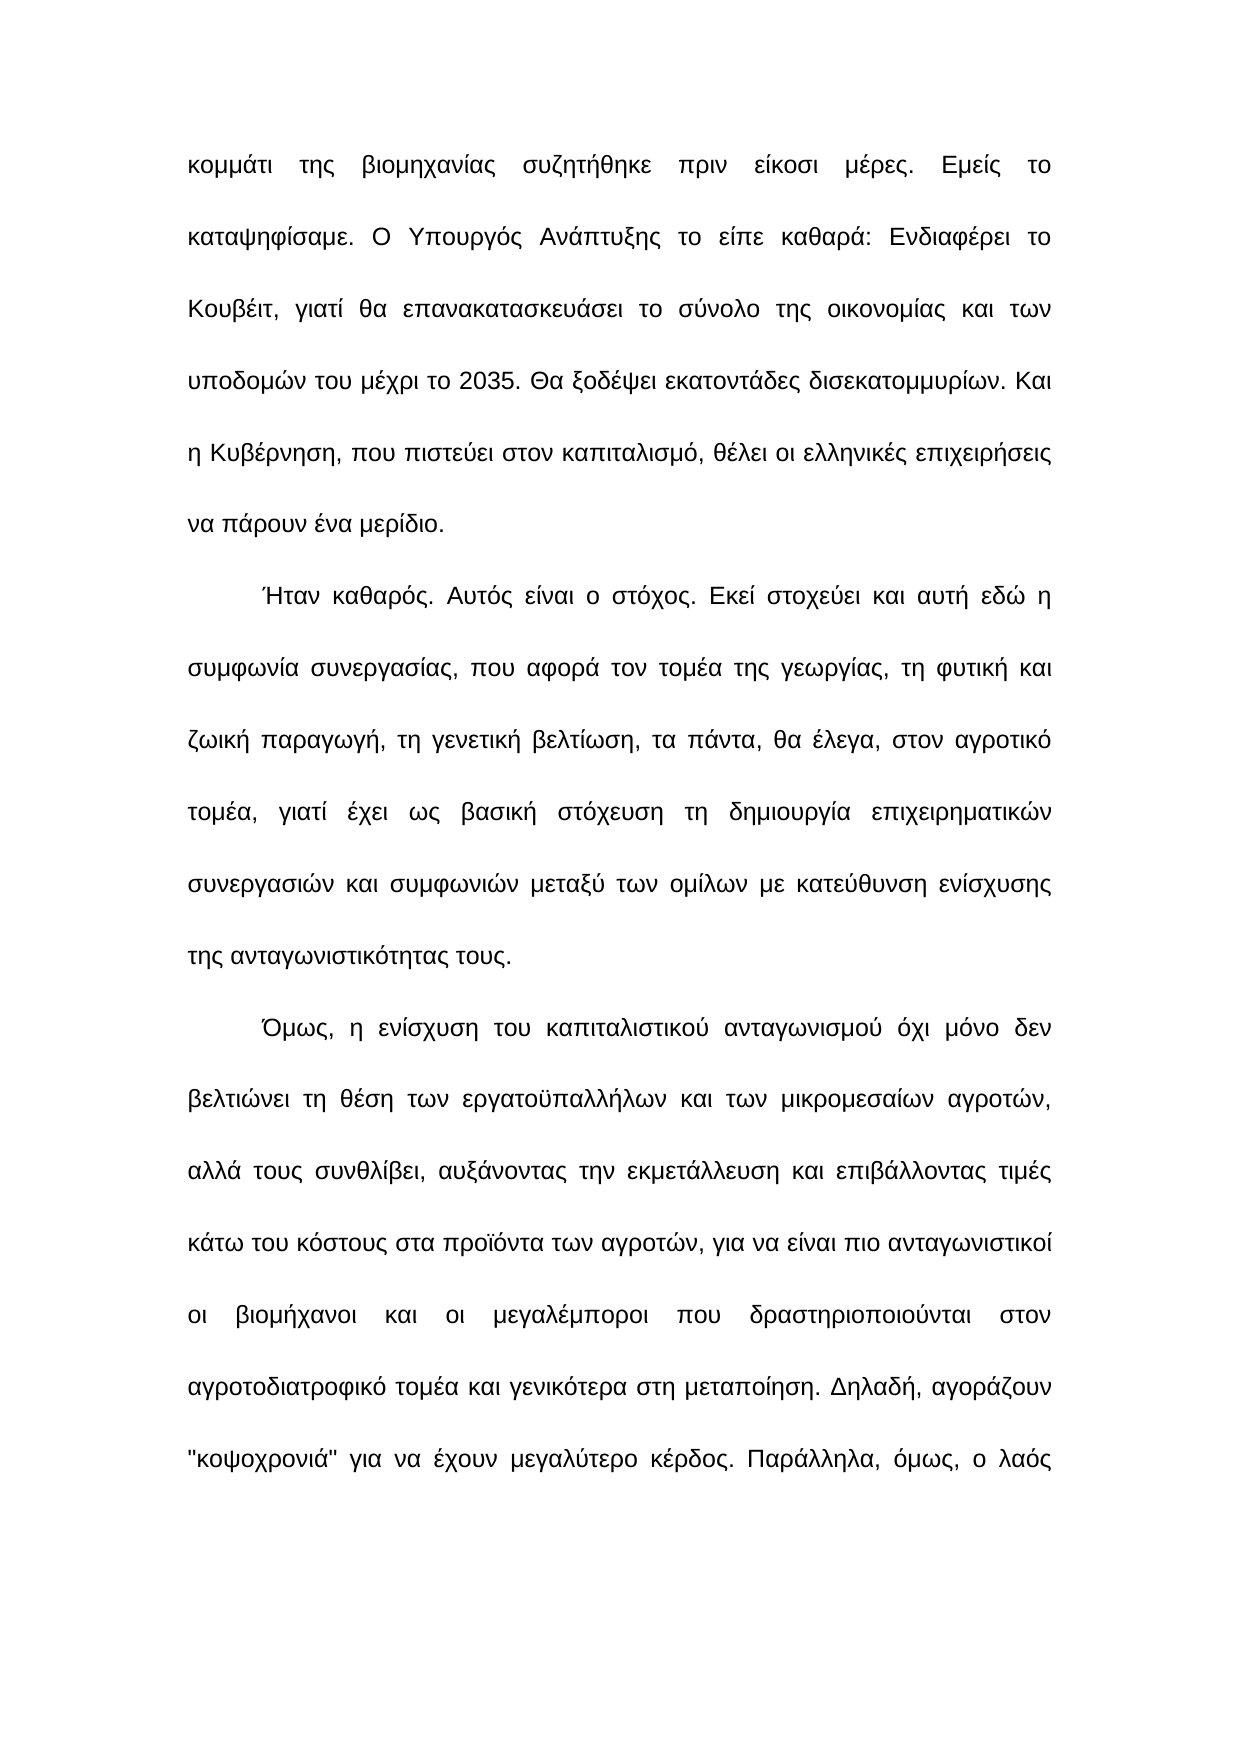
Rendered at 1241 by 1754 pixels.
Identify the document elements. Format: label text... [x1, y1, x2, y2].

text Ήταν καθαρός. Αυτός είναι ο στόχος. Εκεί στοχεύει και αυτή εδώ η συμφωνία συνεργασίας, που αφορά τον τομέα της γεωργίας, τη φυτική και ζωική παραγωγή, τη γενετική βελτίωση, τα πάντα, θα έλεγα, στον αγροτικό τομέα, γιατί έχει ως βασική στόχευση τη δημιουργία επιχειρηματικών συνεργασιών και συμφωνιών μεταξύ των ομίλων με κατεύθυνση ενίσχυσης της ανταγωνιστικότητας τους. [187, 581, 1053, 969]
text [187, 150, 1053, 538]
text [187, 1012, 1053, 1472]
